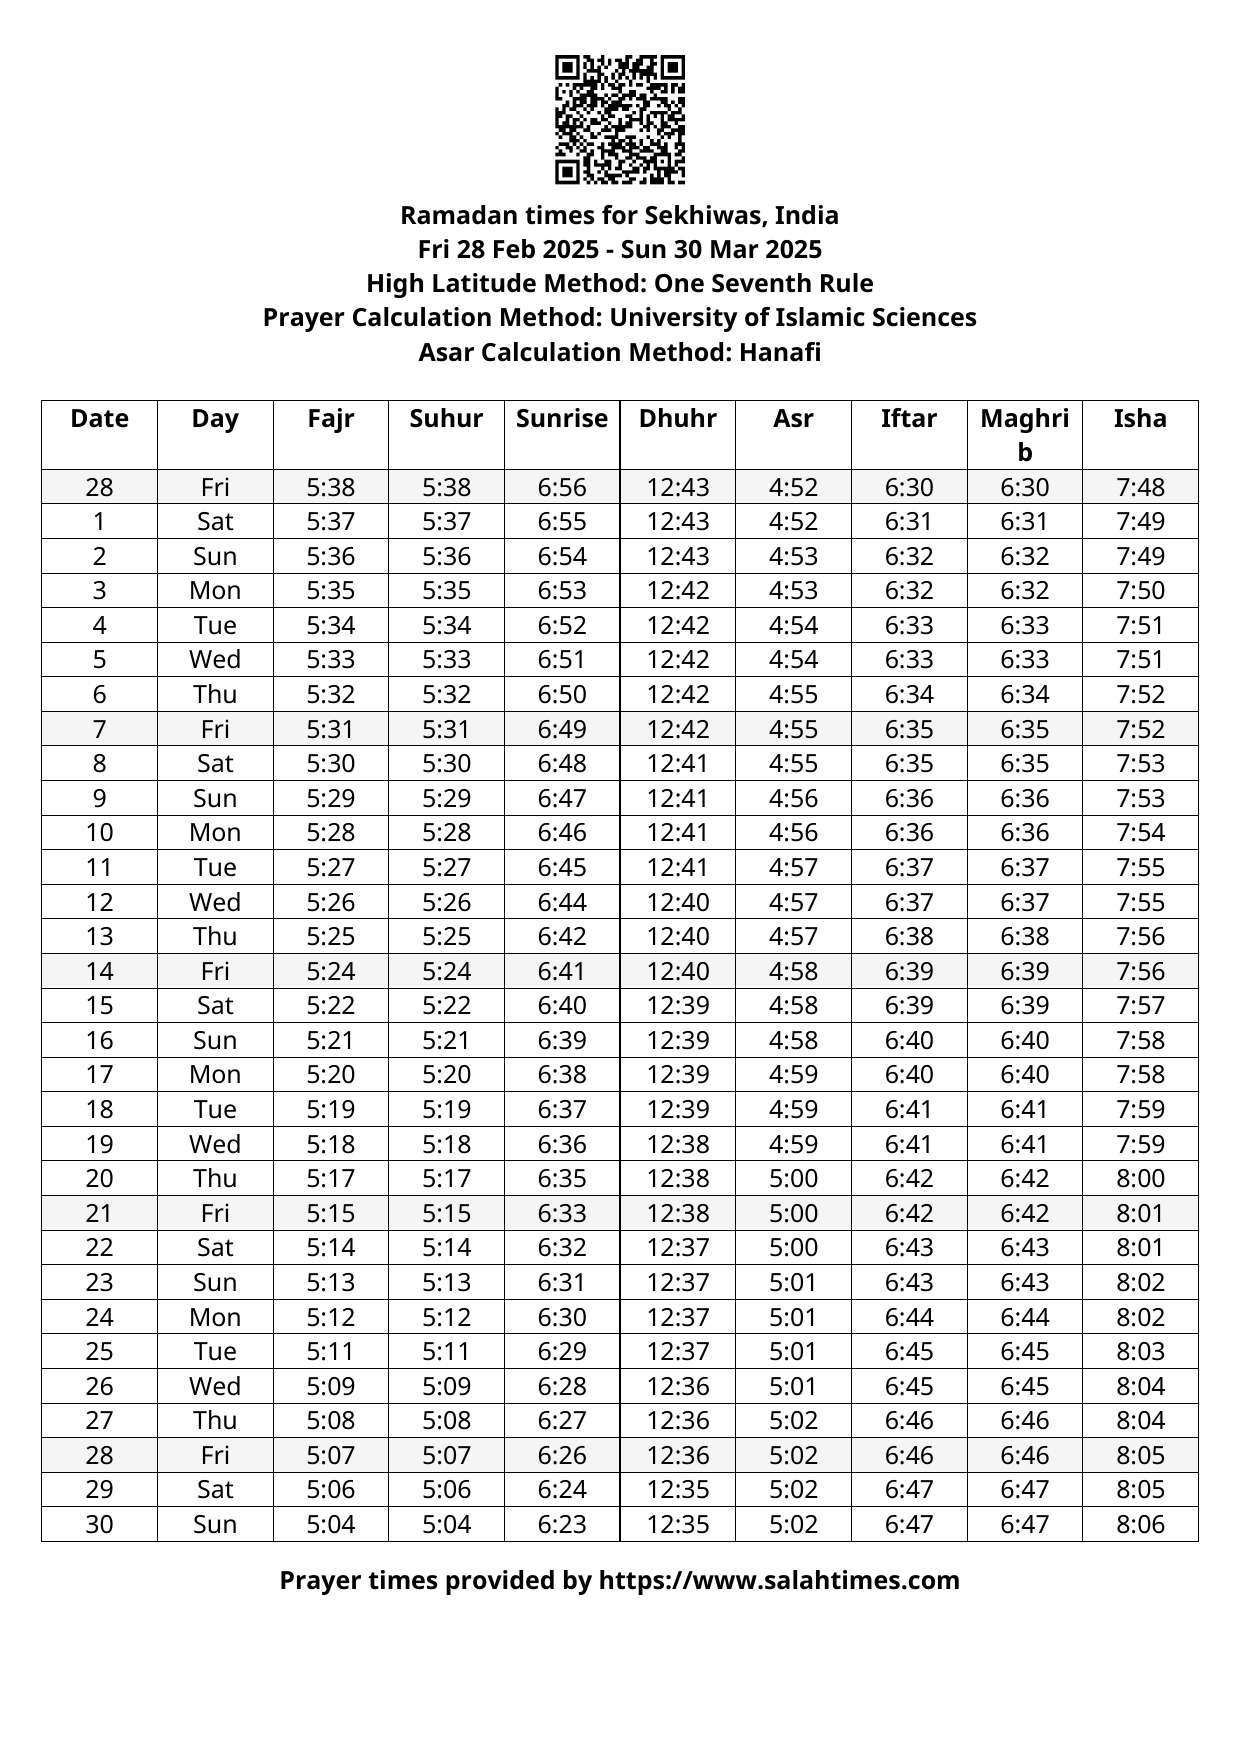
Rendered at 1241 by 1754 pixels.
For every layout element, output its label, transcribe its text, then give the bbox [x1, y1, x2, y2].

table_cell 6:32 [968, 539, 1082, 572]
table_cell 6:39 [852, 954, 967, 987]
table_header Iftar [852, 401, 967, 469]
table_cell 8:04 [1083, 1369, 1198, 1402]
table_cell 5:26 [389, 885, 504, 918]
table_cell 6:47 [852, 1473, 967, 1506]
table_cell 5:27 [274, 850, 388, 884]
table_cell 4:59 [736, 1058, 851, 1091]
table_cell 8:05 [1083, 1473, 1198, 1506]
table_cell 12:36 [621, 1438, 735, 1472]
table_cell 6:34 [852, 677, 967, 711]
table_cell 5:20 [274, 1058, 388, 1091]
table_cell 6:35 [968, 712, 1082, 745]
table_cell 5:24 [389, 954, 504, 987]
table_cell 7:50 [1083, 574, 1198, 607]
table_header Suhur [389, 401, 504, 469]
table_cell Fri [158, 470, 273, 503]
table_cell 12:40 [621, 919, 735, 953]
table_cell 12:39 [621, 1092, 735, 1126]
table_cell 6:36 [852, 816, 967, 849]
table_cell 4:55 [736, 746, 851, 780]
table_cell Sun [158, 781, 273, 814]
table_cell 5:35 [389, 574, 504, 607]
table_cell 5:32 [389, 677, 504, 711]
table_cell 6:35 [852, 746, 967, 780]
table_cell Sat [158, 746, 273, 780]
table_cell 6:39 [852, 989, 967, 1022]
table_cell 8:06 [1083, 1507, 1198, 1541]
table_cell 5:18 [389, 1127, 504, 1160]
table_cell 6:40 [505, 989, 619, 1022]
table_header Day [158, 401, 273, 469]
table_cell 5:18 [274, 1127, 388, 1160]
table_cell 7:51 [1083, 608, 1198, 642]
table_cell 6:45 [852, 1369, 967, 1402]
table_cell 8:02 [1083, 1300, 1198, 1333]
table_cell 22 [42, 1231, 157, 1264]
table_cell 11 [42, 850, 157, 884]
table_cell 6:40 [968, 1023, 1082, 1057]
table_cell 28 [42, 1438, 157, 1472]
table_cell 6:43 [852, 1265, 967, 1299]
table_cell Fri [158, 712, 273, 745]
table_cell 12:37 [621, 1231, 735, 1264]
table_cell 6:35 [505, 1161, 619, 1195]
table_cell 5:25 [389, 919, 504, 953]
table_cell 6:35 [852, 712, 967, 745]
table_cell 12:43 [621, 504, 735, 538]
table_cell 14 [42, 954, 157, 987]
table_cell 5:13 [389, 1265, 504, 1299]
table_cell 5:00 [736, 1196, 851, 1229]
table_cell 4:52 [736, 504, 851, 538]
table_cell 8:00 [1083, 1161, 1198, 1195]
table_cell 6:38 [968, 919, 1082, 953]
table_cell 6:34 [968, 677, 1082, 711]
table_cell 12:40 [621, 954, 735, 987]
table_cell 4:53 [736, 574, 851, 607]
table_cell 5:01 [736, 1265, 851, 1299]
table_cell 5:33 [274, 643, 388, 676]
table_cell 6:33 [968, 643, 1082, 676]
table_cell 6:36 [505, 1127, 619, 1160]
table_cell 5:29 [389, 781, 504, 814]
table_cell 5:07 [389, 1438, 504, 1472]
text Prayer times provided by https://www.salahtimes.com [42, 1563, 1198, 1597]
table_cell 6:31 [968, 504, 1082, 538]
table_cell 6:45 [505, 850, 619, 884]
table_cell 5:09 [389, 1369, 504, 1402]
text Asar Calculation Method: Hanafi [42, 334, 1198, 368]
table_cell 5:22 [274, 989, 388, 1022]
table_cell Fri [158, 1196, 273, 1229]
table_cell 4 [42, 608, 157, 642]
table_cell 7:58 [1083, 1058, 1198, 1091]
table_cell 5:17 [274, 1161, 388, 1195]
table_header Asr [736, 401, 851, 469]
table_cell 4:57 [736, 885, 851, 918]
table_cell 6:37 [852, 850, 967, 884]
table_cell 5:02 [736, 1507, 851, 1541]
table_cell 6:50 [505, 677, 619, 711]
table_cell 2 [42, 539, 157, 572]
table_cell 6:42 [505, 919, 619, 953]
table_cell 8:04 [1083, 1404, 1198, 1437]
table_cell 5:12 [274, 1300, 388, 1333]
table_cell 28 [42, 470, 157, 503]
table_cell 6:47 [968, 1473, 1082, 1506]
table_cell 6:36 [968, 781, 1082, 814]
table_cell 6:42 [968, 1161, 1082, 1195]
table_cell 30 [42, 1507, 157, 1541]
table_cell 6:44 [968, 1300, 1082, 1333]
table_cell Sat [158, 504, 273, 538]
table_cell 6:32 [505, 1231, 619, 1264]
table_cell Sat [158, 1473, 273, 1506]
table_cell 7:56 [1083, 919, 1198, 953]
table_cell 7:56 [1083, 954, 1198, 987]
table_cell 6:27 [505, 1404, 619, 1437]
table_cell 7:52 [1083, 677, 1198, 711]
table_cell 6:42 [852, 1196, 967, 1229]
table_cell 5:06 [274, 1473, 388, 1506]
table_cell Sat [158, 1231, 273, 1264]
table_cell 8:05 [1083, 1438, 1198, 1472]
table_cell 4:55 [736, 712, 851, 745]
table_cell 6:44 [852, 1300, 967, 1333]
table_cell 5:27 [389, 850, 504, 884]
table_cell 13 [42, 919, 157, 953]
table_cell 6:30 [968, 470, 1082, 503]
table_cell 6:32 [968, 574, 1082, 607]
table_cell Tue [158, 850, 273, 884]
table_cell 6:37 [852, 885, 967, 918]
table_header Date [42, 401, 157, 469]
table_cell 5:35 [274, 574, 388, 607]
table_cell 6:39 [505, 1023, 619, 1057]
table_cell 5:30 [389, 746, 504, 780]
text Fri 28 Feb 2025 - Sun 30 Mar 2025 [42, 232, 1198, 266]
table_cell 5:01 [736, 1369, 851, 1402]
table_header Isha [1083, 401, 1198, 469]
table_cell Wed [158, 1127, 273, 1160]
table_cell 12:35 [621, 1507, 735, 1541]
table_cell 5:31 [389, 712, 504, 745]
table_cell 5:08 [274, 1404, 388, 1437]
table_cell 27 [42, 1404, 157, 1437]
table_cell 5:21 [274, 1023, 388, 1057]
table_cell 5:31 [274, 712, 388, 745]
table_cell 6:41 [852, 1092, 967, 1126]
table_cell 18 [42, 1092, 157, 1126]
table_cell 5:14 [389, 1231, 504, 1264]
table_cell 6:29 [505, 1334, 619, 1368]
table_cell 7:57 [1083, 989, 1198, 1022]
table_cell 1 [42, 504, 157, 538]
table_cell 12 [42, 885, 157, 918]
table_cell 26 [42, 1369, 157, 1402]
table_cell 6:26 [505, 1438, 619, 1472]
table_cell 5:25 [274, 919, 388, 953]
table_cell 4:58 [736, 954, 851, 987]
table_cell Thu [158, 1161, 273, 1195]
table_cell 6:49 [505, 712, 619, 745]
table_cell 6:33 [505, 1196, 619, 1229]
table_cell Sat [158, 989, 273, 1022]
table_cell 6:42 [968, 1196, 1082, 1229]
table_cell 7:51 [1083, 643, 1198, 676]
table_cell 6:38 [505, 1058, 619, 1091]
table_cell 7:52 [1083, 712, 1198, 745]
table_cell 12:41 [621, 746, 735, 780]
table_cell 12:38 [621, 1161, 735, 1195]
table_cell Wed [158, 1369, 273, 1402]
table_cell 6:32 [852, 539, 967, 572]
table_cell 5:14 [274, 1231, 388, 1264]
table_cell 4:57 [736, 850, 851, 884]
table_cell Sun [158, 1023, 273, 1057]
table_cell 6:30 [852, 470, 967, 503]
table_cell 29 [42, 1473, 157, 1506]
table_cell Mon [158, 1300, 273, 1333]
table_cell 6:33 [852, 643, 967, 676]
table_cell 6:41 [852, 1127, 967, 1160]
table_cell 5:21 [389, 1023, 504, 1057]
table_cell 5:19 [274, 1092, 388, 1126]
table_cell 5:37 [274, 504, 388, 538]
table_cell 4:54 [736, 643, 851, 676]
table_cell 5:01 [736, 1334, 851, 1368]
table_cell 12:37 [621, 1334, 735, 1368]
table_cell 6:37 [968, 850, 1082, 884]
table_cell 5:11 [389, 1334, 504, 1368]
table_cell 6:24 [505, 1473, 619, 1506]
table_cell 6:40 [968, 1058, 1082, 1091]
table_cell 8 [42, 746, 157, 780]
table_cell Tue [158, 1092, 273, 1126]
table_cell 6:53 [505, 574, 619, 607]
table_cell 5:19 [389, 1092, 504, 1126]
table_cell 7:55 [1083, 850, 1198, 884]
table_cell 5:12 [389, 1300, 504, 1333]
table_cell 5:29 [274, 781, 388, 814]
table_cell 12:36 [621, 1369, 735, 1402]
table_cell 5:37 [389, 504, 504, 538]
table_cell 5:09 [274, 1369, 388, 1402]
table_cell 6:41 [968, 1092, 1082, 1126]
table_cell 6:32 [852, 574, 967, 607]
table_cell 6:44 [505, 885, 619, 918]
table_cell 20 [42, 1161, 157, 1195]
table_cell 4:56 [736, 816, 851, 849]
table_cell 6:47 [852, 1507, 967, 1541]
table_cell 5:26 [274, 885, 388, 918]
table_cell 12:40 [621, 885, 735, 918]
table_cell 6:40 [852, 1058, 967, 1091]
table_cell 5:00 [736, 1231, 851, 1264]
table_cell 4:58 [736, 989, 851, 1022]
table_cell 12:43 [621, 470, 735, 503]
table_cell 6:31 [852, 504, 967, 538]
table_cell 6:46 [505, 816, 619, 849]
table_cell Wed [158, 643, 273, 676]
table_cell 5:04 [274, 1507, 388, 1541]
table_cell 5:00 [736, 1161, 851, 1195]
table_cell 5:34 [274, 608, 388, 642]
table_cell 6:52 [505, 608, 619, 642]
table_cell 8:02 [1083, 1265, 1198, 1299]
table_cell 19 [42, 1127, 157, 1160]
table_cell 6:43 [968, 1231, 1082, 1264]
table_cell 6:33 [968, 608, 1082, 642]
table_cell 12:39 [621, 1023, 735, 1057]
table_cell 5:15 [389, 1196, 504, 1229]
table_cell 7:58 [1083, 1023, 1198, 1057]
table_cell 7:49 [1083, 539, 1198, 572]
table_cell 25 [42, 1334, 157, 1368]
table_cell 5:04 [389, 1507, 504, 1541]
table_cell 6:30 [505, 1300, 619, 1333]
table_cell 6:37 [968, 885, 1082, 918]
table_cell 12:39 [621, 989, 735, 1022]
table_cell 12:43 [621, 539, 735, 572]
text High Latitude Method: One Seventh Rule [42, 266, 1198, 300]
table_cell 5:28 [274, 816, 388, 849]
table_cell Thu [158, 919, 273, 953]
table_cell 6:46 [968, 1404, 1082, 1437]
table_cell 7 [42, 712, 157, 745]
table_cell 5:38 [389, 470, 504, 503]
table_cell 6:23 [505, 1507, 619, 1541]
table_cell Sun [158, 539, 273, 572]
table_cell 7:54 [1083, 816, 1198, 849]
table_cell 6:39 [968, 954, 1082, 987]
table_cell 5:02 [736, 1473, 851, 1506]
table_cell 12:42 [621, 574, 735, 607]
table_cell 6:47 [505, 781, 619, 814]
table_cell 12:38 [621, 1127, 735, 1160]
table_cell 12:42 [621, 643, 735, 676]
table_cell Thu [158, 677, 273, 711]
table_cell 5:36 [389, 539, 504, 572]
table_header Maghrib [968, 401, 1082, 469]
table_cell 8:01 [1083, 1231, 1198, 1264]
table_cell 12:38 [621, 1196, 735, 1229]
table_cell Fri [158, 954, 273, 987]
table_cell 5:28 [389, 816, 504, 849]
table_cell 6:36 [968, 816, 1082, 849]
table_cell 7:59 [1083, 1127, 1198, 1160]
table_cell 4:58 [736, 1023, 851, 1057]
table_cell 8:01 [1083, 1196, 1198, 1229]
table_cell 6:36 [852, 781, 967, 814]
table_cell Fri [158, 1438, 273, 1472]
table_cell 12:35 [621, 1473, 735, 1506]
table_cell 6:54 [505, 539, 619, 572]
table_cell 6 [42, 677, 157, 711]
table_cell 12:37 [621, 1300, 735, 1333]
table_cell 8:03 [1083, 1334, 1198, 1368]
table_cell 9 [42, 781, 157, 814]
table_cell Sun [158, 1265, 273, 1299]
table_cell 6:46 [968, 1438, 1082, 1472]
table_cell 6:43 [852, 1231, 967, 1264]
table_cell 6:38 [852, 919, 967, 953]
table_cell 5:34 [389, 608, 504, 642]
table_cell 6:45 [968, 1334, 1082, 1368]
table_cell 6:33 [852, 608, 967, 642]
table_cell 5:06 [389, 1473, 504, 1506]
table_cell 6:42 [852, 1161, 967, 1195]
table_cell Wed [158, 885, 273, 918]
table_cell 12:41 [621, 850, 735, 884]
table_cell 12:41 [621, 781, 735, 814]
table_cell 7:53 [1083, 746, 1198, 780]
table_cell 6:41 [505, 954, 619, 987]
table_cell 12:39 [621, 1058, 735, 1091]
table_cell 4:54 [736, 608, 851, 642]
table_cell 4:59 [736, 1127, 851, 1160]
table_cell 12:42 [621, 677, 735, 711]
table_cell 10 [42, 816, 157, 849]
table_cell 6:51 [505, 643, 619, 676]
text Prayer Calculation Method: University of Islamic Sciences [42, 300, 1198, 334]
table_header Fajr [274, 401, 388, 469]
picture [542, 41, 699, 198]
table_cell 4:56 [736, 781, 851, 814]
table_cell 5:22 [389, 989, 504, 1022]
table_cell 5:30 [274, 746, 388, 780]
table_cell 12:42 [621, 608, 735, 642]
table_cell 21 [42, 1196, 157, 1229]
table_cell 12:37 [621, 1265, 735, 1299]
table_cell 6:45 [852, 1334, 967, 1368]
table_cell Thu [158, 1404, 273, 1437]
table_cell 5 [42, 643, 157, 676]
table_cell 6:55 [505, 504, 619, 538]
table_cell 6:28 [505, 1369, 619, 1402]
table_cell 6:35 [968, 746, 1082, 780]
table_cell 4:59 [736, 1092, 851, 1126]
table_cell 16 [42, 1023, 157, 1057]
table_cell Mon [158, 574, 273, 607]
table_cell 5:20 [389, 1058, 504, 1091]
table_cell 7:49 [1083, 504, 1198, 538]
table_cell Mon [158, 816, 273, 849]
table_cell 6:45 [968, 1369, 1082, 1402]
table_cell 6:40 [852, 1023, 967, 1057]
table_cell 5:11 [274, 1334, 388, 1368]
table_cell 6:46 [852, 1404, 967, 1437]
table_cell 5:01 [736, 1300, 851, 1333]
table_cell Tue [158, 1334, 273, 1368]
table_cell 12:36 [621, 1404, 735, 1437]
table_cell 5:33 [389, 643, 504, 676]
table_cell 23 [42, 1265, 157, 1299]
table_cell 6:39 [968, 989, 1082, 1022]
table_cell 12:41 [621, 816, 735, 849]
table_header Sunrise [505, 401, 619, 469]
table_cell 12:42 [621, 712, 735, 745]
table_cell Tue [158, 608, 273, 642]
table_cell 4:53 [736, 539, 851, 572]
table_cell 4:57 [736, 919, 851, 953]
table_cell 7:48 [1083, 470, 1198, 503]
table_cell 6:48 [505, 746, 619, 780]
table_cell Sun [158, 1507, 273, 1541]
table_cell 6:41 [968, 1127, 1082, 1160]
table_cell 5:24 [274, 954, 388, 987]
table_cell 5:15 [274, 1196, 388, 1229]
table_cell 5:17 [389, 1161, 504, 1195]
table_cell 6:37 [505, 1092, 619, 1126]
table_cell 4:52 [736, 470, 851, 503]
table_header Dhuhr [621, 401, 735, 469]
table_cell 4:55 [736, 677, 851, 711]
table_cell 6:43 [968, 1265, 1082, 1299]
table_cell 5:07 [274, 1438, 388, 1472]
text Ramadan times for Sekhiwas, India [42, 198, 1198, 232]
table_cell 7:59 [1083, 1092, 1198, 1126]
table_cell 3 [42, 574, 157, 607]
table_cell 15 [42, 989, 157, 1022]
table_cell 5:02 [736, 1438, 851, 1472]
table_cell 6:46 [852, 1438, 967, 1472]
table_cell 24 [42, 1300, 157, 1333]
table_cell 5:38 [274, 470, 388, 503]
table_cell 5:32 [274, 677, 388, 711]
table_cell 7:53 [1083, 781, 1198, 814]
table_cell 5:13 [274, 1265, 388, 1299]
table_cell 5:08 [389, 1404, 504, 1437]
table_cell 5:36 [274, 539, 388, 572]
table_cell 6:31 [505, 1265, 619, 1299]
table_cell 6:56 [505, 470, 619, 503]
table_cell Mon [158, 1058, 273, 1091]
table_cell 17 [42, 1058, 157, 1091]
table_cell 5:02 [736, 1404, 851, 1437]
table_cell 6:47 [968, 1507, 1082, 1541]
table_cell 7:55 [1083, 885, 1198, 918]
